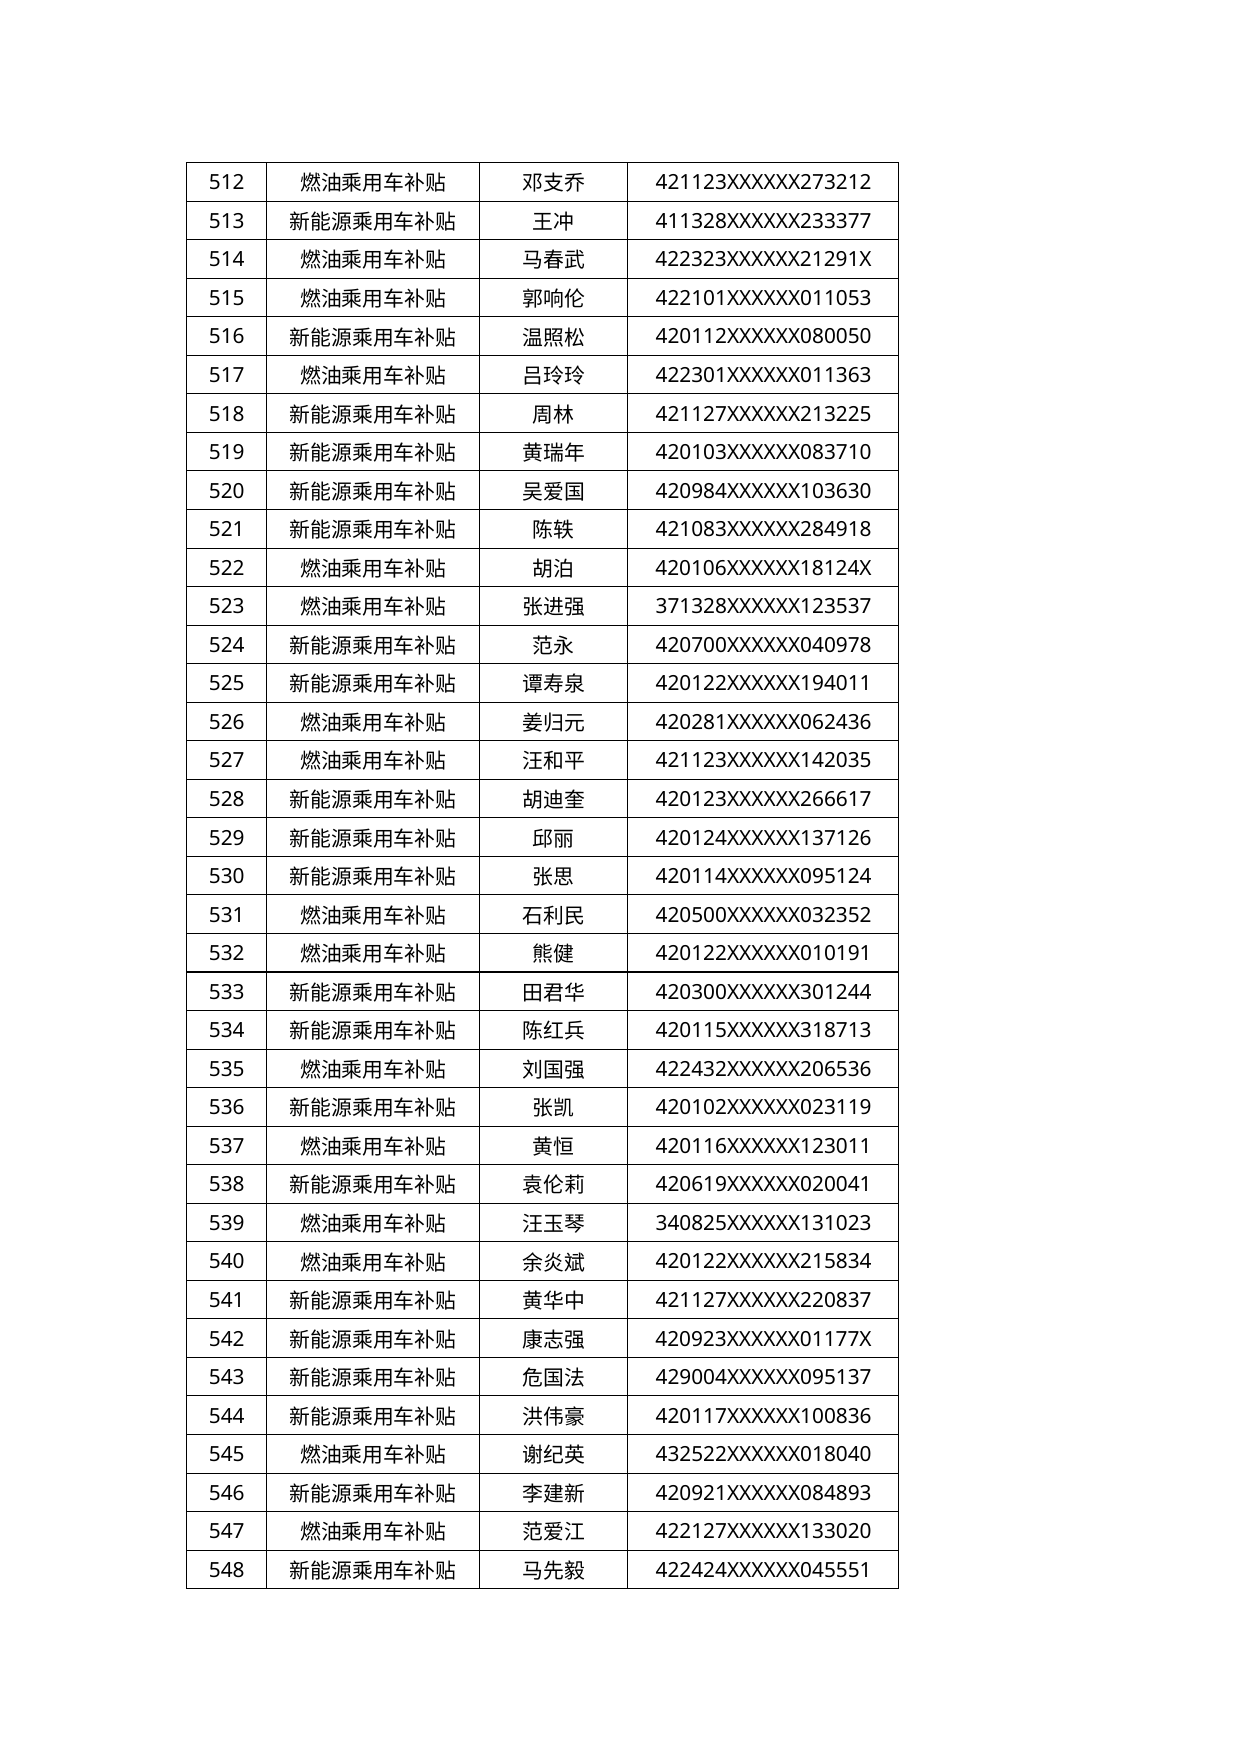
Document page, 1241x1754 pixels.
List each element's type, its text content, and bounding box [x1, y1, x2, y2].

table_cell 燃油乘用车补贴 [267, 587, 479, 624]
table_cell 燃油乘用车补贴 [267, 1204, 479, 1241]
table_cell 514 [187, 240, 266, 278]
table_cell 马先毅 [480, 1551, 627, 1588]
table_cell 洪伟豪 [480, 1396, 627, 1434]
table_cell 548 [187, 1551, 266, 1588]
table_cell 燃油乘用车补贴 [267, 163, 479, 201]
table_cell 马春武 [480, 240, 627, 278]
table_cell 新能源乘用车补贴 [267, 1474, 479, 1511]
table_cell 544 [187, 1396, 266, 1434]
table_cell 新能源乘用车补贴 [267, 818, 479, 856]
table_cell 新能源乘用车补贴 [267, 1088, 479, 1126]
table_cell 524 [187, 626, 266, 663]
table_cell 张进强 [480, 587, 627, 624]
table_cell 421127XXXXXX220837 [628, 1281, 898, 1318]
table_cell 新能源乘用车补贴 [267, 1011, 479, 1048]
table_cell 543 [187, 1358, 266, 1395]
table_cell 胡迪奎 [480, 780, 627, 817]
table_cell 420923XXXXXX01177X [628, 1319, 898, 1357]
table_cell 420619XXXXXX020041 [628, 1165, 898, 1203]
table_cell 421083XXXXXX284918 [628, 510, 898, 547]
table_cell 420115XXXXXX318713 [628, 1011, 898, 1048]
table_cell 532 [187, 934, 266, 971]
table_cell 420984XXXXXX103630 [628, 471, 898, 509]
table_cell 新能源乘用车补贴 [267, 664, 479, 702]
table_cell 谭寿泉 [480, 664, 627, 702]
table_cell 537 [187, 1127, 266, 1164]
table_cell 529 [187, 818, 266, 856]
table_cell 522 [187, 549, 266, 586]
table_cell 538 [187, 1165, 266, 1203]
table_cell 527 [187, 741, 266, 779]
table_cell 523 [187, 587, 266, 624]
table_cell 张凯 [480, 1088, 627, 1126]
table_cell 513 [187, 202, 266, 239]
table_cell 范爱江 [480, 1512, 627, 1549]
table_cell 411328XXXXXX233377 [628, 202, 898, 239]
table_cell 燃油乘用车补贴 [267, 741, 479, 779]
table_cell 422127XXXXXX133020 [628, 1512, 898, 1549]
table_cell 汪和平 [480, 741, 627, 779]
table_cell 新能源乘用车补贴 [267, 780, 479, 817]
table_cell 新能源乘用车补贴 [267, 1319, 479, 1357]
table_cell 新能源乘用车补贴 [267, 394, 479, 432]
table_cell 新能源乘用车补贴 [267, 857, 479, 894]
table_cell 519 [187, 433, 266, 470]
table_cell 421123XXXXXX142035 [628, 741, 898, 779]
table_cell 余炎斌 [480, 1242, 627, 1280]
table_cell 新能源乘用车补贴 [267, 433, 479, 470]
table_cell 421127XXXXXX213225 [628, 394, 898, 432]
table_cell 燃油乘用车补贴 [267, 549, 479, 586]
table_cell 422432XXXXXX206536 [628, 1050, 898, 1087]
table_cell 546 [187, 1474, 266, 1511]
table_cell 420114XXXXXX095124 [628, 857, 898, 894]
table_cell 吕玲玲 [480, 356, 627, 393]
table_cell 危国法 [480, 1358, 627, 1395]
table_cell 燃油乘用车补贴 [267, 1050, 479, 1087]
table_cell 康志强 [480, 1319, 627, 1357]
table_cell 燃油乘用车补贴 [267, 1242, 479, 1280]
table_cell 田君华 [480, 973, 627, 1010]
table_cell 531 [187, 895, 266, 933]
table_cell 420122XXXXXX215834 [628, 1242, 898, 1280]
table_cell 420117XXXXXX100836 [628, 1396, 898, 1434]
table_cell 525 [187, 664, 266, 702]
table_cell 340825XXXXXX131023 [628, 1204, 898, 1241]
table_cell 燃油乘用车补贴 [267, 356, 479, 393]
table_cell 422424XXXXXX045551 [628, 1551, 898, 1588]
table_cell 石利民 [480, 895, 627, 933]
table_cell 521 [187, 510, 266, 547]
table_cell 420123XXXXXX266617 [628, 780, 898, 817]
table_cell 新能源乘用车补贴 [267, 1396, 479, 1434]
table_cell 429004XXXXXX095137 [628, 1358, 898, 1395]
table_cell 周林 [480, 394, 627, 432]
table_cell 黄恒 [480, 1127, 627, 1164]
table_cell 420921XXXXXX084893 [628, 1474, 898, 1511]
table_cell 534 [187, 1011, 266, 1048]
table_cell 545 [187, 1435, 266, 1472]
table_cell 432522XXXXXX018040 [628, 1435, 898, 1472]
table_cell 528 [187, 780, 266, 817]
table_cell 新能源乘用车补贴 [267, 471, 479, 509]
table_cell 陈红兵 [480, 1011, 627, 1048]
table_cell 520 [187, 471, 266, 509]
table_cell 黄华中 [480, 1281, 627, 1318]
table_cell 547 [187, 1512, 266, 1549]
table_cell 420116XXXXXX123011 [628, 1127, 898, 1164]
table_cell 420112XXXXXX080050 [628, 317, 898, 355]
table_cell 李建新 [480, 1474, 627, 1511]
table_cell 范永 [480, 626, 627, 663]
table_cell 422323XXXXXX21291X [628, 240, 898, 278]
table_cell 518 [187, 394, 266, 432]
table_cell 541 [187, 1281, 266, 1318]
table_cell 郭响伦 [480, 279, 627, 316]
table_cell 515 [187, 279, 266, 316]
table_cell 谢纪英 [480, 1435, 627, 1472]
table_cell 420103XXXXXX083710 [628, 433, 898, 470]
table_cell 燃油乘用车补贴 [267, 934, 479, 971]
table_cell 汪玉琴 [480, 1204, 627, 1241]
table_cell 燃油乘用车补贴 [267, 1127, 479, 1164]
table_cell 新能源乘用车补贴 [267, 510, 479, 547]
table_cell 535 [187, 1050, 266, 1087]
table_cell 王冲 [480, 202, 627, 239]
table_cell 新能源乘用车补贴 [267, 1165, 479, 1203]
table_cell 539 [187, 1204, 266, 1241]
table_cell 420281XXXXXX062436 [628, 703, 898, 740]
table_cell 420500XXXXXX032352 [628, 895, 898, 933]
table_cell 421123XXXXXX273212 [628, 163, 898, 201]
table_cell 420300XXXXXX301244 [628, 973, 898, 1010]
table_cell 536 [187, 1088, 266, 1126]
table_cell 新能源乘用车补贴 [267, 1551, 479, 1588]
table_cell 新能源乘用车补贴 [267, 1358, 479, 1395]
table_cell 530 [187, 857, 266, 894]
table_cell 新能源乘用车补贴 [267, 317, 479, 355]
table_cell 420122XXXXXX010191 [628, 934, 898, 971]
table_cell 燃油乘用车补贴 [267, 703, 479, 740]
table_cell 422301XXXXXX011363 [628, 356, 898, 393]
table_cell 420102XXXXXX023119 [628, 1088, 898, 1126]
table_cell 燃油乘用车补贴 [267, 1435, 479, 1472]
table_cell 吴爱国 [480, 471, 627, 509]
table_cell 540 [187, 1242, 266, 1280]
table_cell 刘国强 [480, 1050, 627, 1087]
table_cell 420124XXXXXX137126 [628, 818, 898, 856]
table_cell 邓支乔 [480, 163, 627, 201]
table_cell 邱丽 [480, 818, 627, 856]
table_cell 新能源乘用车补贴 [267, 973, 479, 1010]
table_cell 526 [187, 703, 266, 740]
table_cell 512 [187, 163, 266, 201]
table_cell 420700XXXXXX040978 [628, 626, 898, 663]
table_cell 420106XXXXXX18124X [628, 549, 898, 586]
table_cell 燃油乘用车补贴 [267, 240, 479, 278]
table_cell 371328XXXXXX123537 [628, 587, 898, 624]
table_cell 张思 [480, 857, 627, 894]
table_cell 新能源乘用车补贴 [267, 626, 479, 663]
table_cell 新能源乘用车补贴 [267, 202, 479, 239]
table_cell 温照松 [480, 317, 627, 355]
table_cell 533 [187, 973, 266, 1010]
table_cell 熊健 [480, 934, 627, 971]
table_cell 黄瑞年 [480, 433, 627, 470]
table_cell 燃油乘用车补贴 [267, 1512, 479, 1549]
table_cell 燃油乘用车补贴 [267, 279, 479, 316]
table_cell 516 [187, 317, 266, 355]
table_cell 542 [187, 1319, 266, 1357]
table_cell 姜归元 [480, 703, 627, 740]
table_cell 陈轶 [480, 510, 627, 547]
table_cell 517 [187, 356, 266, 393]
table_cell 420122XXXXXX194011 [628, 664, 898, 702]
table_cell 422101XXXXXX011053 [628, 279, 898, 316]
table_cell 燃油乘用车补贴 [267, 895, 479, 933]
table_cell 新能源乘用车补贴 [267, 1281, 479, 1318]
table_cell 袁伦莉 [480, 1165, 627, 1203]
table_cell 胡泊 [480, 549, 627, 586]
